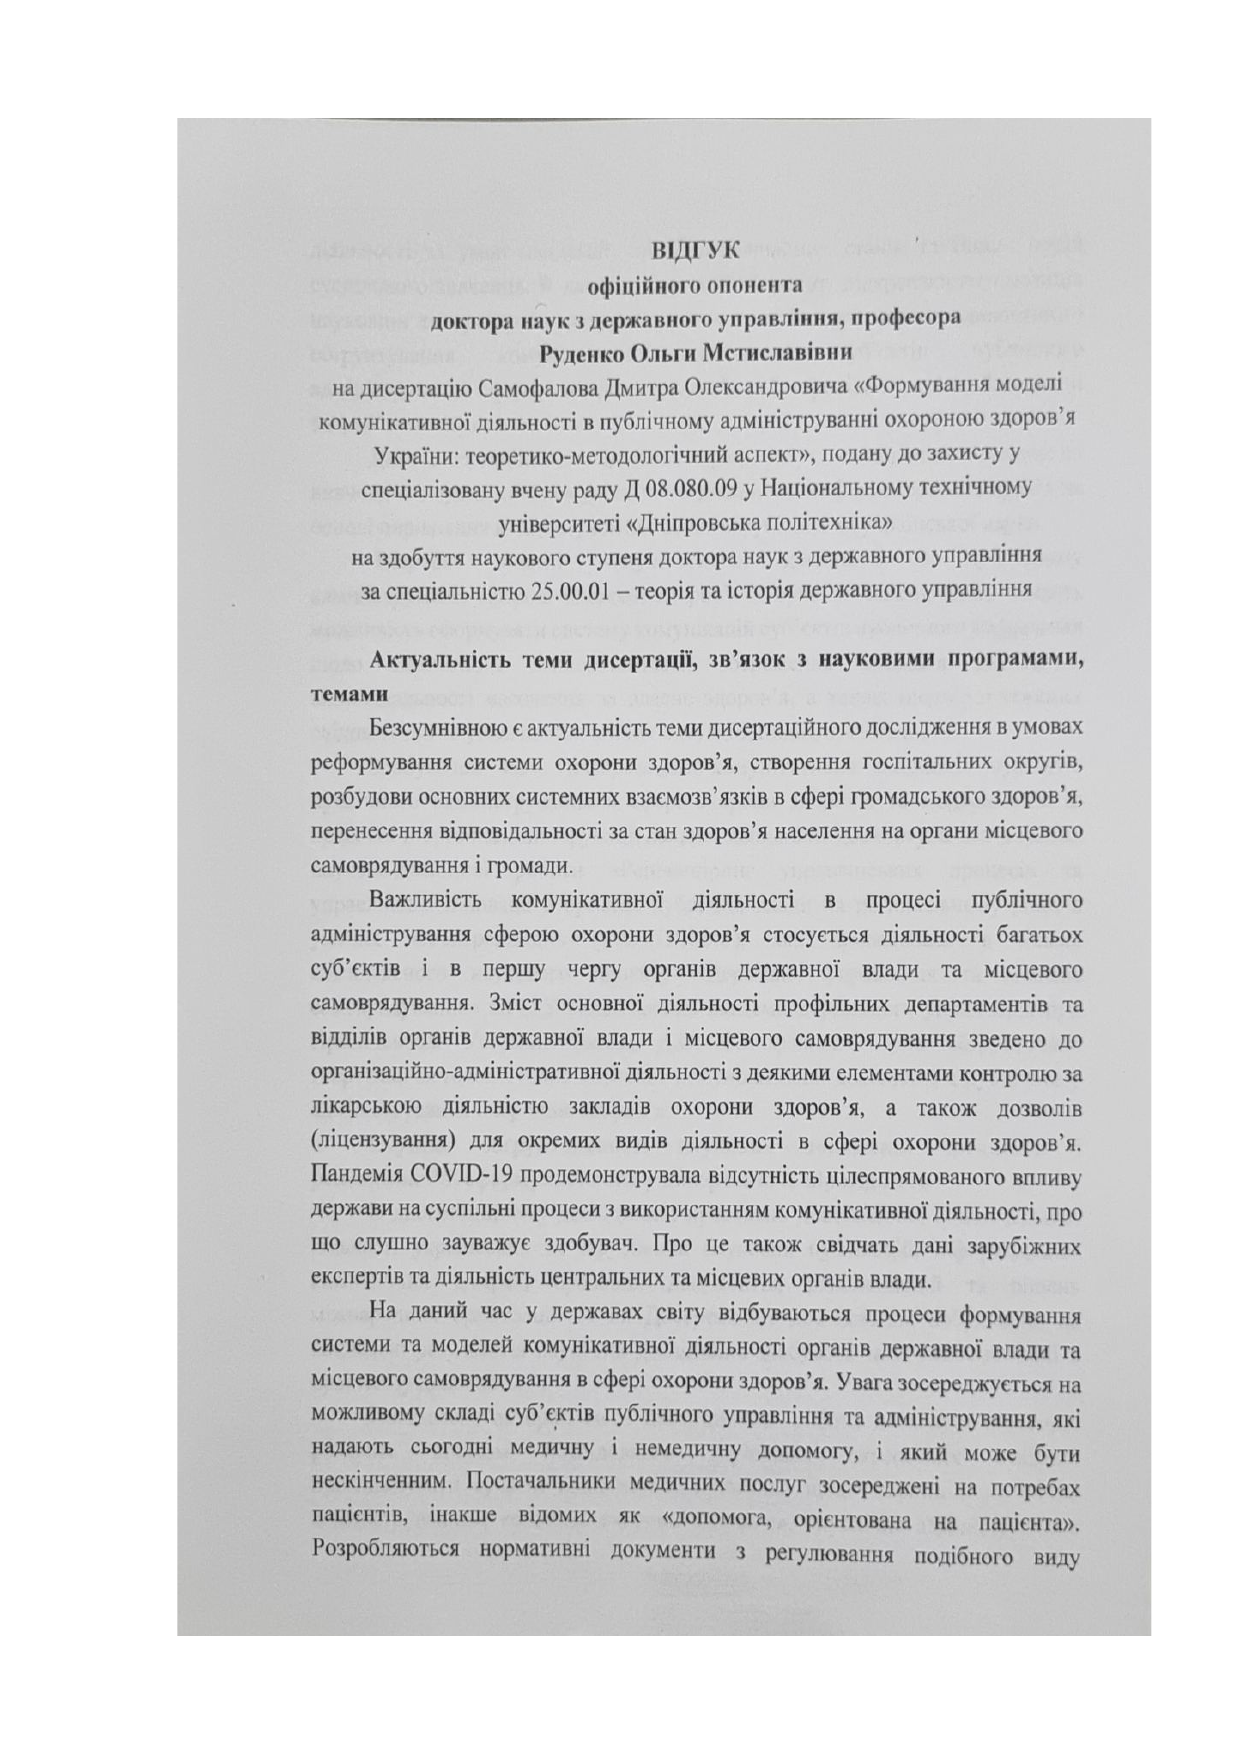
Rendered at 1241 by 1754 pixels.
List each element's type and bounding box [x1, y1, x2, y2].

picture [177, 118, 1152, 1636]
